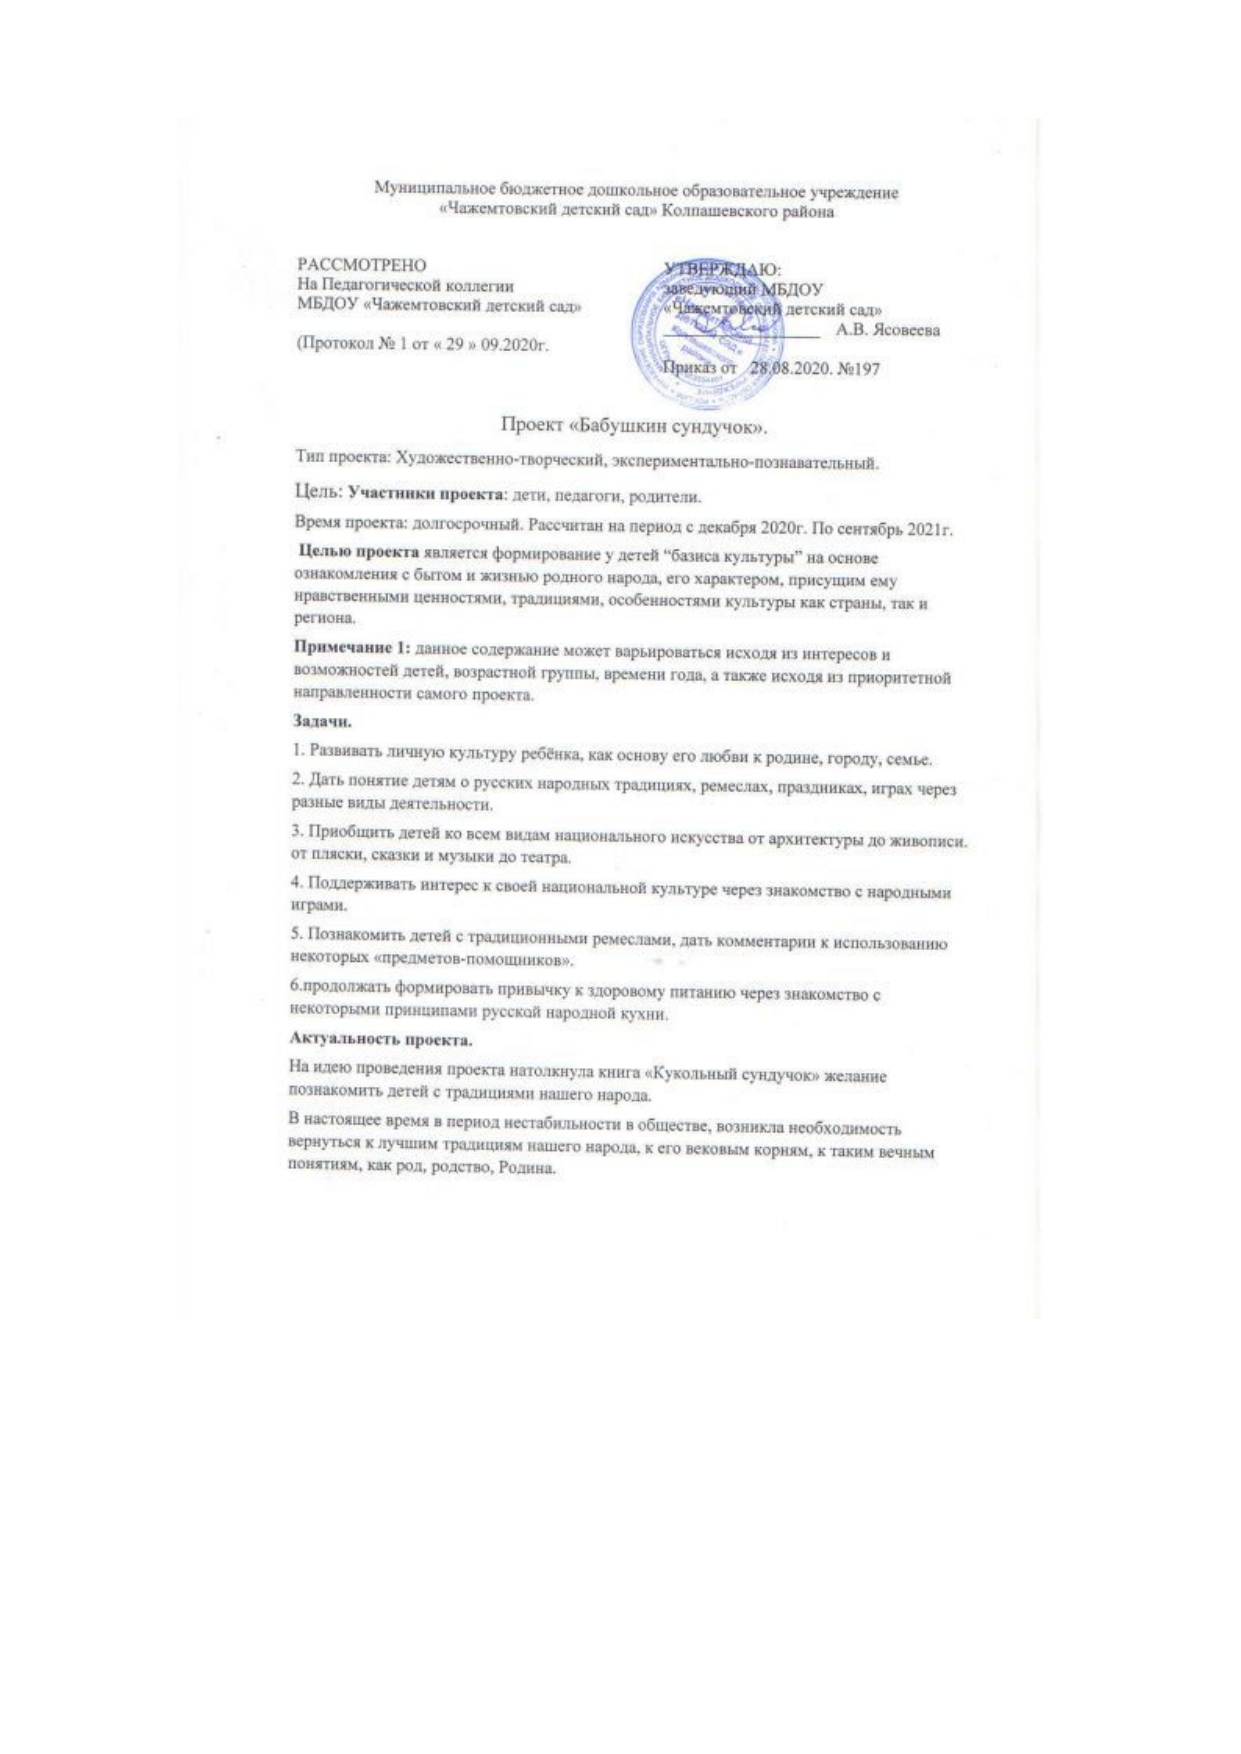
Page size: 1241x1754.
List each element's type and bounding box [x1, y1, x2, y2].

picture [177, 118, 1043, 1319]
